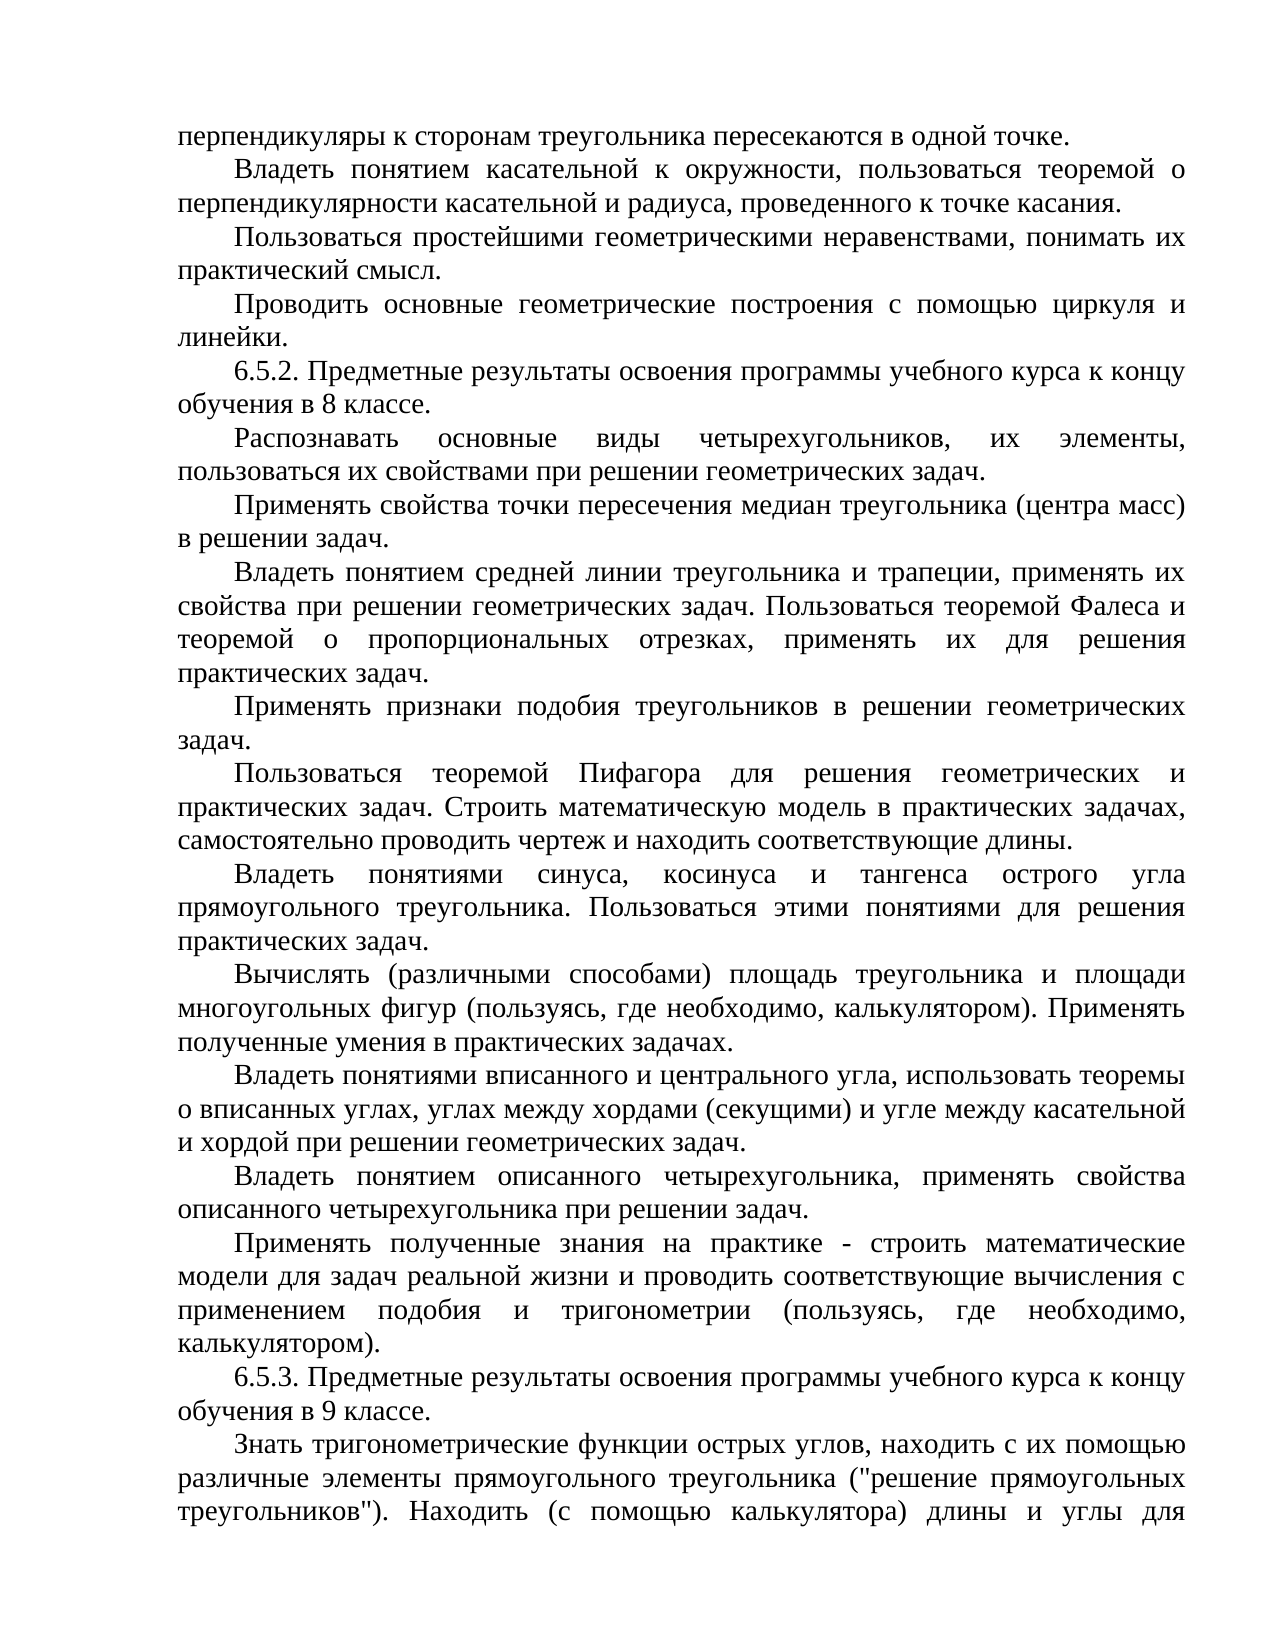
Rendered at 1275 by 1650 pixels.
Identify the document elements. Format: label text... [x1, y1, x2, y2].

text Распознавать основные виды четырехугольников, их элементы, пользоваться их свойствами при решении геометрических задач. [177, 420, 1186, 487]
text Пользоваться простейшими геометрическими неравенствами, понимать их практический смысл. [177, 219, 1186, 286]
text Применять полученные знания на практике - строить математические модели для задач реальной жизни и проводить соответствующие вычисления с применением подобия и тригонометрии (пользуясь, где необходимо, калькулятором). [177, 1225, 1186, 1359]
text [177, 118, 1186, 152]
text Проводить основные геометрические построения с помощью циркуля и линейки. [177, 286, 1186, 353]
text Применять признаки подобия треугольников в решении геометрических задач. [177, 688, 1186, 755]
text Вычислять (различными способами) площадь треугольника и площади многоугольных фигур (пользуясь, где необходимо, калькулятором). Применять полученные умения в практических задачах. [177, 957, 1186, 1057]
text Пользоваться теоремой Пифагора для решения геометрических и практических задач. Строить математическую модель в практических задачах, самостоятельно проводить чертеж и находить соответствующие длины. [177, 755, 1186, 856]
text Владеть понятием описанного четырехугольника, применять свойства описанного четырехугольника при решении задач. [177, 1158, 1186, 1225]
text Владеть понятиями синуса, косинуса и тангенса острого угла прямоугольного треугольника. Пользоваться этими понятиями для решения практических задач. [177, 856, 1186, 957]
text Владеть понятием касательной к окружности, пользоваться теоремой о перпендикулярности касательной и радиуса, проведенного к точке касания. [177, 152, 1186, 219]
text 6.5.2. Предметные результаты освоения программы учебного курса к концу обучения в 8 классе. [177, 353, 1186, 420]
text 6.5.3. Предметные результаты освоения программы учебного курса к концу обучения в 9 классе. [177, 1359, 1186, 1426]
text Владеть понятиями вписанного и центрального угла, использовать теоремы о вписанных углах, углах между хордами (секущими) и угле между касательной и хордой при решении геометрических задач. [177, 1057, 1186, 1158]
text Применять свойства точки пересечения медиан треугольника (центра масс) в решении задач. [177, 487, 1186, 554]
text Владеть понятием средней линии треугольника и трапеции, применять их свойства при решении геометрических задач. Пользоваться теоремой Фалеса и теоремой о пропорциональных отрезках, применять их для решения практических задач. [177, 554, 1186, 688]
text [177, 1426, 1186, 1527]
